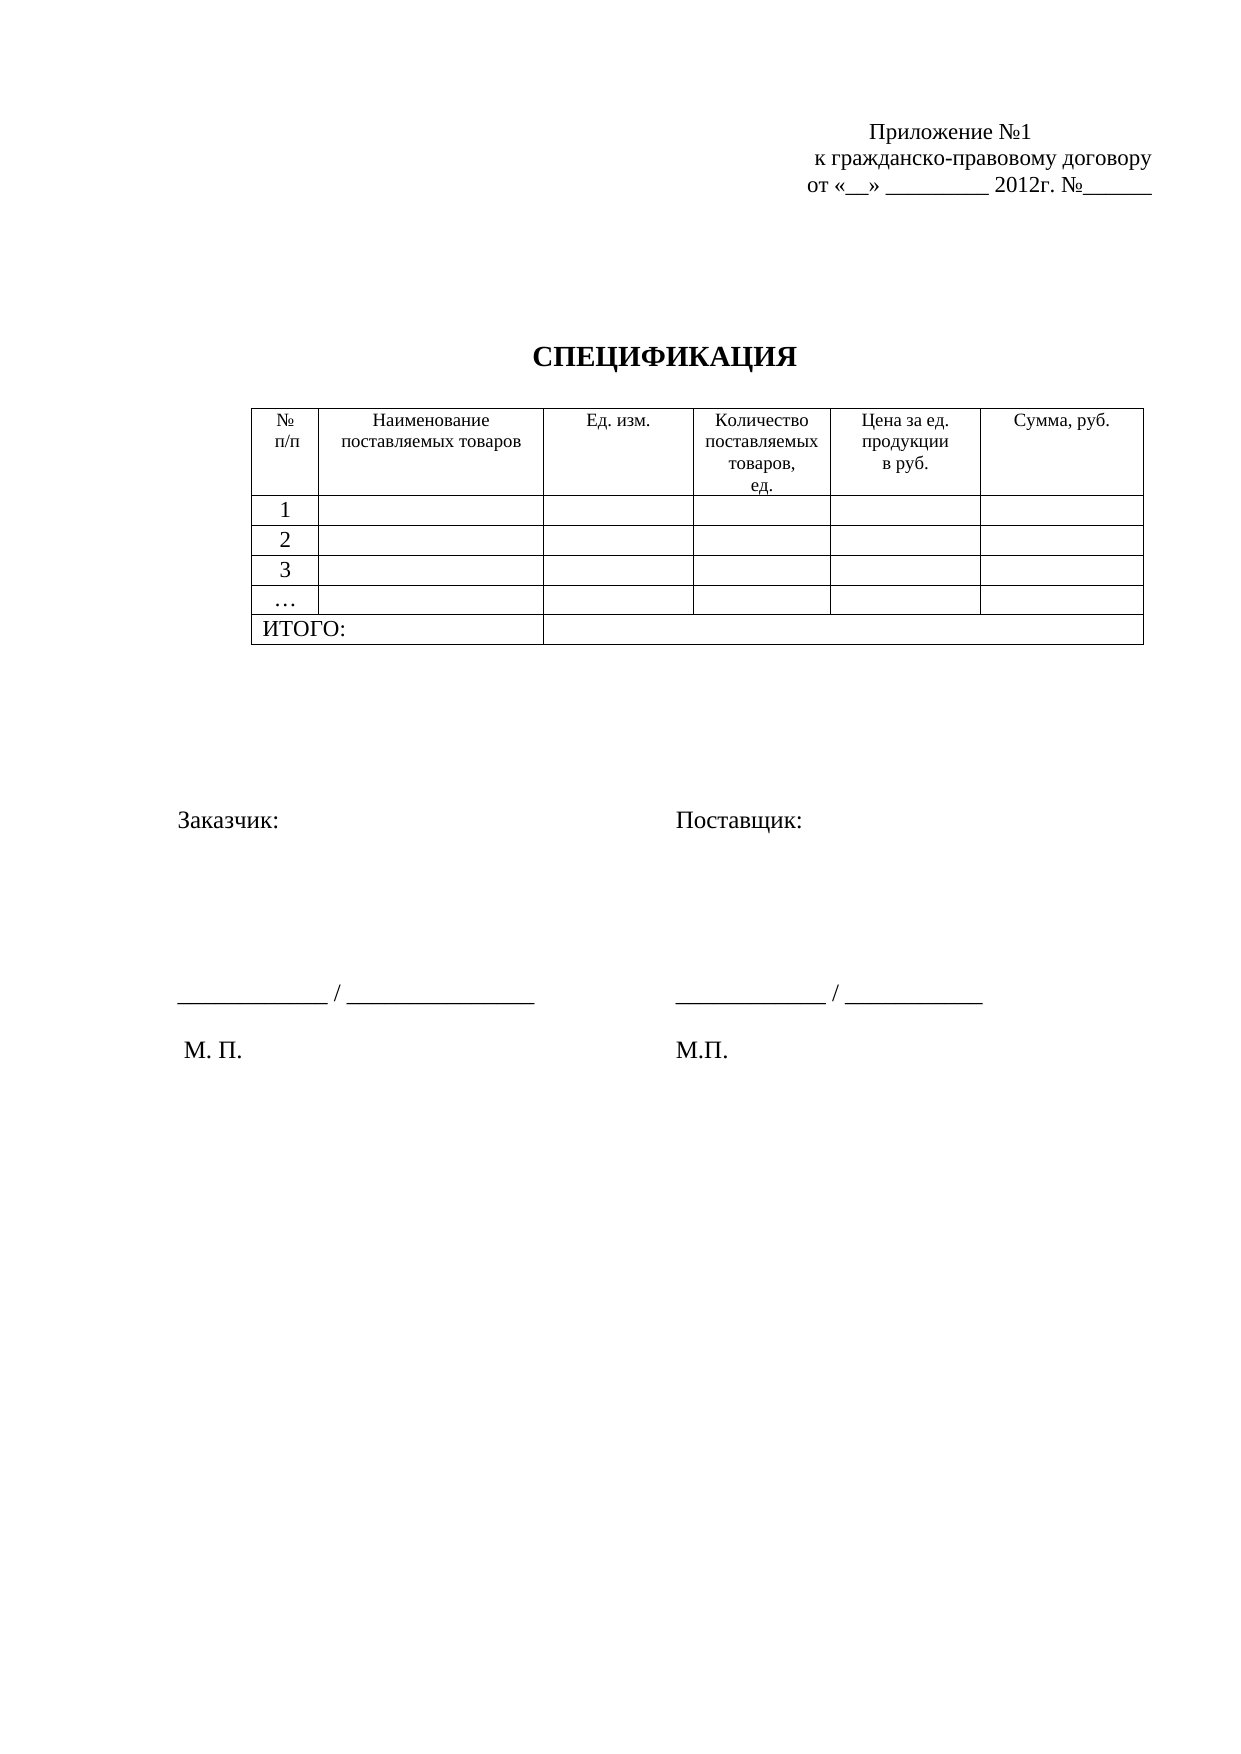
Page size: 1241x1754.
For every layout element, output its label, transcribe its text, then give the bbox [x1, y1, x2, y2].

table_cell [544, 615, 1143, 644]
table_header Количество поставляемых товаров, ед. [694, 409, 830, 495]
table_cell [831, 526, 980, 555]
table_cell 3 [252, 556, 318, 584]
table_header Сумма, руб. [981, 409, 1143, 495]
table_cell 1 [252, 496, 318, 525]
table_cell [981, 526, 1143, 555]
text к гражданско-правовому договору [177, 144, 1152, 171]
subtitle СПЕЦИФИКАЦИЯ [177, 339, 1152, 373]
table_cell [981, 496, 1143, 525]
table_cell [831, 586, 980, 614]
table_cell [831, 496, 980, 525]
table_header Ед. изм. [544, 409, 693, 495]
table_cell ИТОГО: [252, 615, 543, 644]
table_cell [544, 526, 693, 555]
table_cell [981, 556, 1143, 584]
table_header Заказчик: ____________ / _______________ М. П. [166, 806, 664, 1093]
table_cell [831, 556, 980, 584]
text от «__» _________ 2012г. №______ [177, 171, 1152, 197]
table_cell [319, 496, 543, 525]
table_cell [694, 526, 830, 555]
table_cell [544, 586, 693, 614]
table_header Цена за ед. продукции в руб. [831, 409, 980, 495]
table_cell [544, 496, 693, 525]
table_cell [319, 556, 543, 584]
table_cell [694, 496, 830, 525]
table_cell … [252, 586, 318, 614]
table_header № п/п [252, 409, 318, 495]
table_cell [981, 586, 1143, 614]
table_cell [544, 556, 693, 584]
table_cell [319, 586, 543, 614]
table_cell [694, 586, 830, 614]
table_cell [694, 556, 830, 584]
table_header Поставщик: ____________ / ___________ М.П. [664, 806, 1163, 1093]
text Приложение №1 [177, 118, 1152, 144]
table_cell [319, 526, 543, 555]
table_header Наименование поставляемых товаров [319, 409, 543, 495]
table_cell 2 [252, 526, 318, 555]
